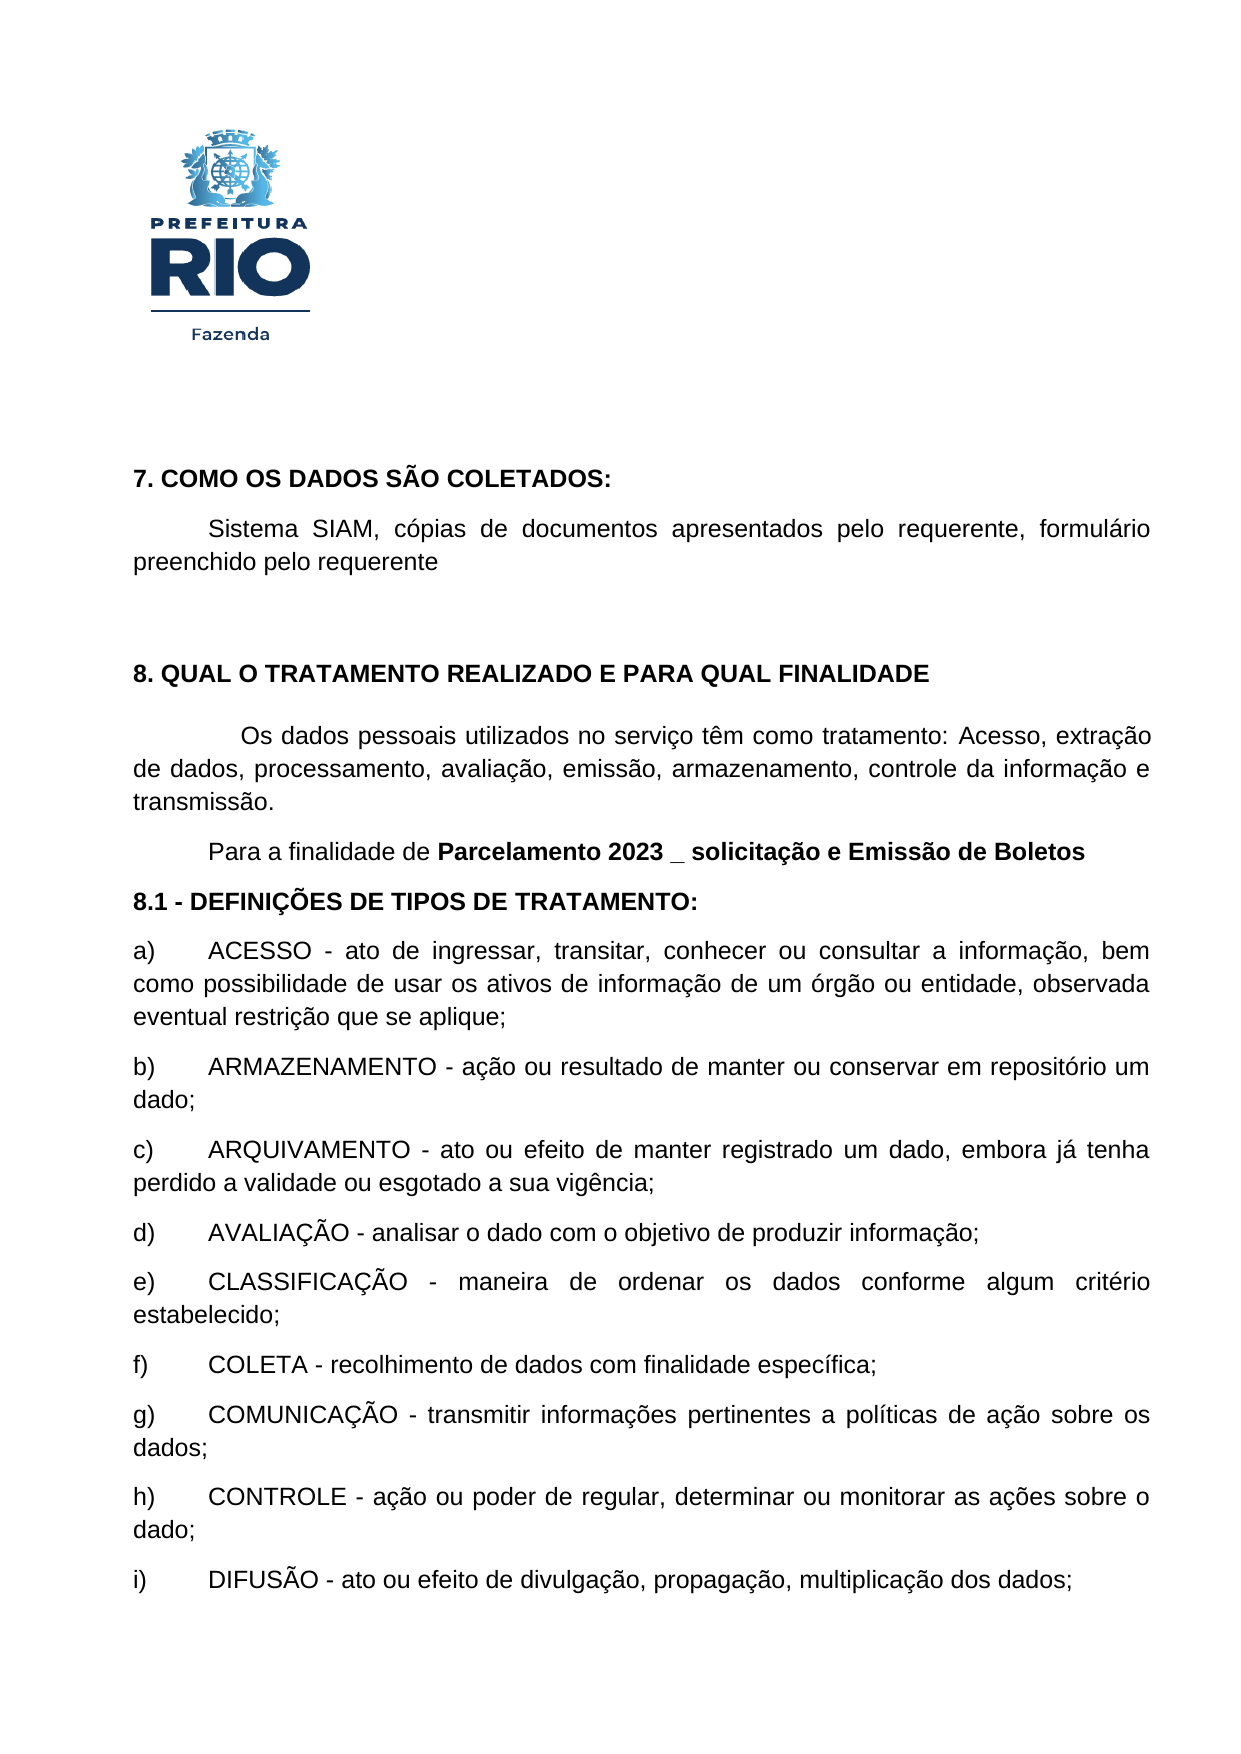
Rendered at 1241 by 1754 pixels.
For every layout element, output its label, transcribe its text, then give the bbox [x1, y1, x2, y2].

text b) ARMAZENAMENTO - ação ou resultado de manter ou conservar em repositório um dado; [133, 1052, 1152, 1114]
text Os dados pessoais utilizados no serviço têm como tratamento: Acesso, extração de dados, processamento, avaliação, emissão, armazenamento, controle da informação e transmissão. [133, 721, 1152, 816]
text d) AVALIAÇÃO - analisar o dado com o objetivo de produzir informação; [133, 1217, 1152, 1246]
text a) ACESSO - ato de ingressar, transitar, conhecer ou consultar a informação, bem como possibilidade de usar os ativos de informação de um órgão ou entidade, observada eventual restrição que se aplique; [133, 936, 1152, 1031]
text h) CONTROLE - ação ou poder de regular, determinar ou monitorar as ações sobre o dado; [133, 1482, 1152, 1544]
text i) DIFUSÃO - ato ou efeito de divulgação, propagação, multiplicação dos dados; [133, 1565, 1152, 1594]
text 8.1 - DEFINIÇÕES DE TIPOS DE TRATAMENTO: [133, 887, 1152, 915]
text f) COLETA - recolhimento de dados com finalidade específica; [133, 1350, 1152, 1379]
text 8. QUAL O TRATAMENTO REALIZADO E PARA QUAL FINALIDADE [133, 659, 1152, 688]
text c) ARQUIVAMENTO - ato ou efeito de manter registrado um dado, embora já tenha perdido a validade ou esgotado a sua vigência; [133, 1135, 1152, 1197]
text e) CLASSIFICAÇÃO - maneira de ordenar os dados conforme algum critério estabelecido; [133, 1267, 1152, 1329]
text Sistema SIAM, cópias de documentos apresentados pelo requerente, formulário preenchido pelo requerente [133, 514, 1152, 576]
text g) COMUNICAÇÃO - transmitir informações pertinentes a políticas de ação sobre os dados; [133, 1399, 1152, 1461]
text 7. COMO OS DADOS SÃO COLETADOS: [133, 464, 1152, 493]
text Para a finalidade de Parcelamento 2023 _ solicitação e Emissão de Boletos [133, 837, 1152, 866]
picture [132, 118, 327, 347]
